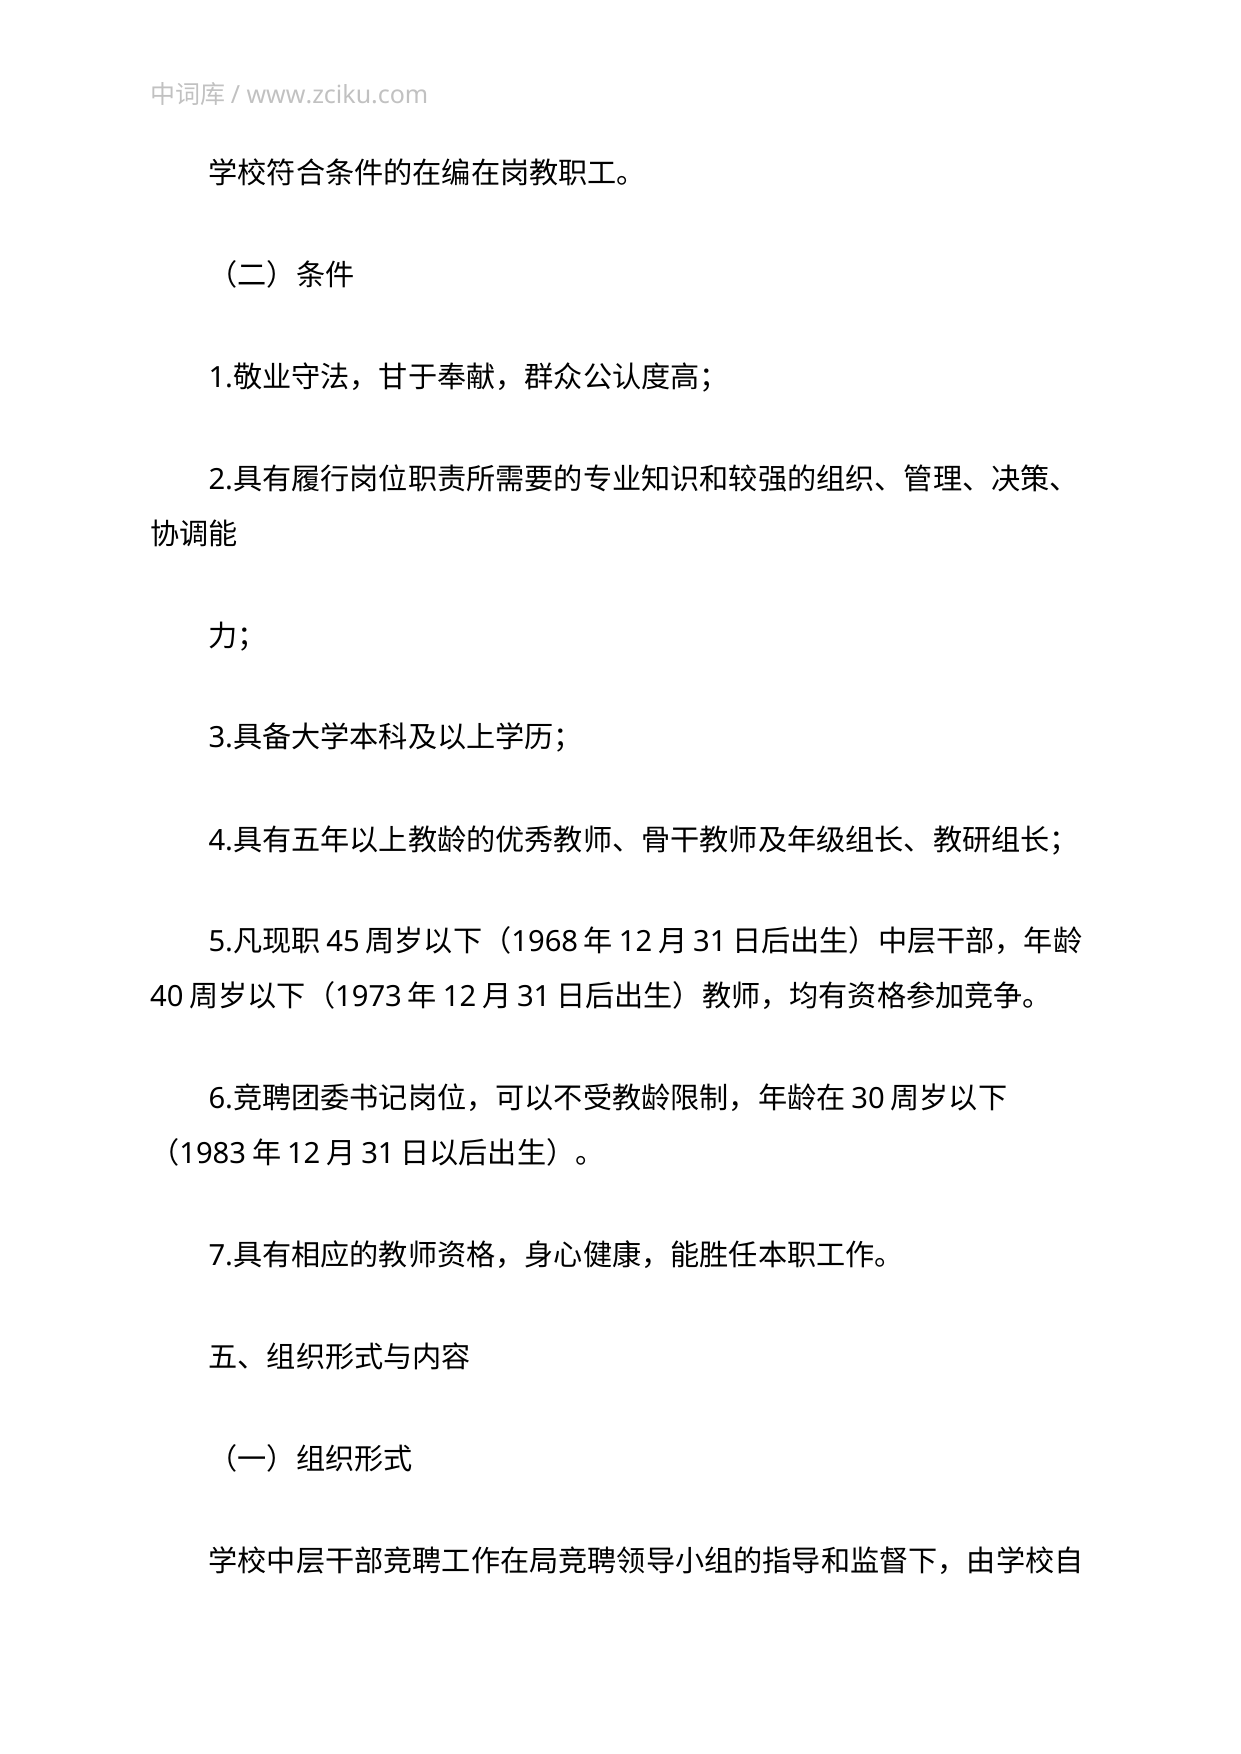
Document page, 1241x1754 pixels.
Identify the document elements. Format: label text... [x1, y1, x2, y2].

text 学校符合条件的在编在岗教职工。 [150, 150, 1090, 192]
text （二）条件 [150, 252, 1090, 294]
text 2.具有履行岗位职责所需要的专业知识和较强的组织、管理、决策、协调能 [150, 456, 1090, 553]
text （一）组织形式 [150, 1436, 1090, 1478]
text 4.具有五年以上教龄的优秀教师、骨干教师及年级组长、教研组长； [150, 816, 1090, 858]
text 力； [150, 612, 1090, 654]
text 3.具备大学本科及以上学历； [150, 714, 1090, 756]
text 5.凡现职45周岁以下（1968年12月31日后出生）中层干部，年龄40周岁以下（1973年12月31日后出生）教师，均有资格参加竞争。 [150, 918, 1090, 1015]
text 6.竞聘团委书记岗位，可以不受教龄限制，年龄在30周岁以下（1983年12月31日以后出生）。 [150, 1075, 1090, 1172]
text 7.具有相应的教师资格，身心健康，能胜任本职工作。 [150, 1232, 1090, 1274]
text 五、组织形式与内容 [150, 1334, 1090, 1376]
text 1.敬业守法，甘于奉献，群众公认度高； [150, 353, 1090, 396]
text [150, 1537, 1090, 1580]
